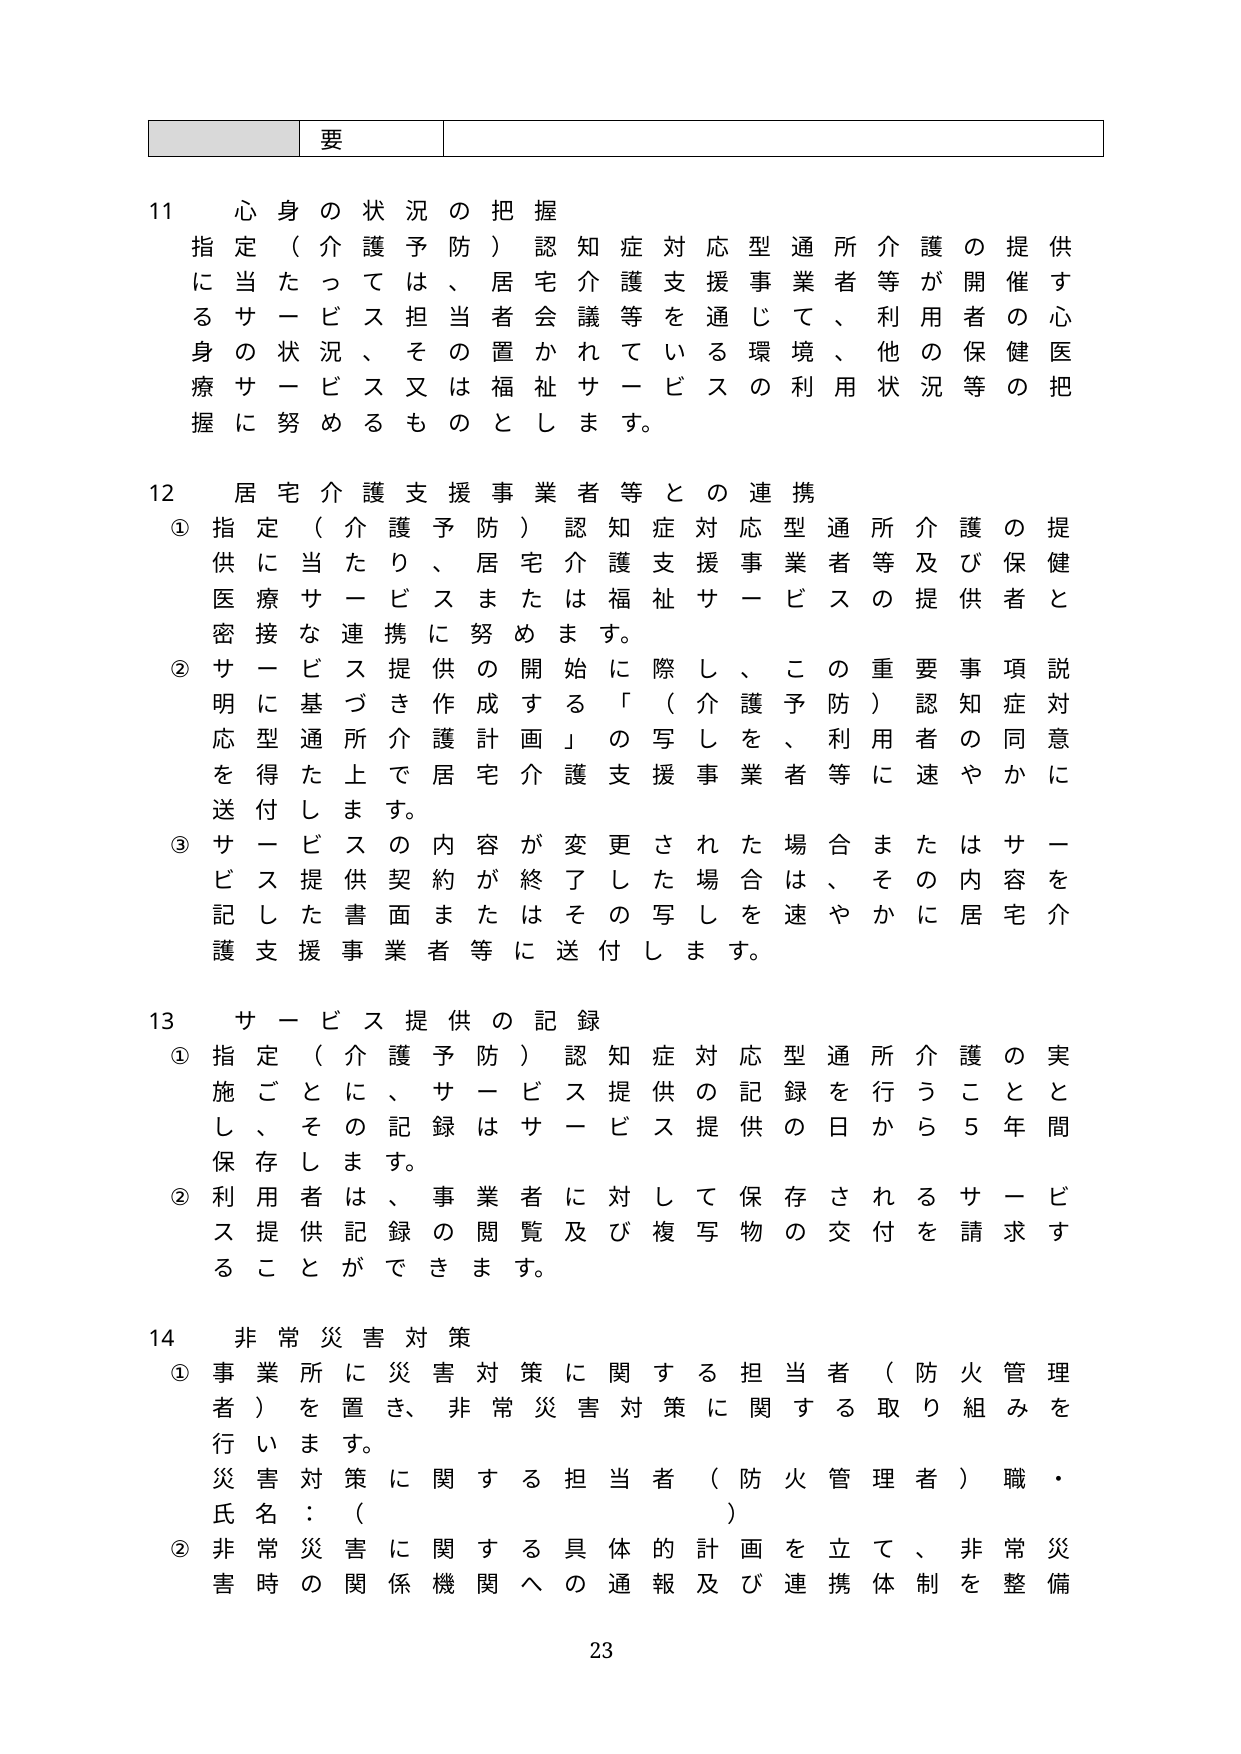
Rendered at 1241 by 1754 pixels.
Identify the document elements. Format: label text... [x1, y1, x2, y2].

list 指定（介護予防）認知症対応型通所介護の提供に当たり、居宅介護支援事業者等及び保健医療サービスまたは福祉サービスの提供者と密接な連携に努めます。 [169, 509, 1092, 650]
text 11 心身の状況の把握 [148, 192, 1092, 227]
table_cell [444, 121, 1103, 156]
table_cell 補償の概要 [300, 121, 443, 156]
list サービスの内容が変更された場合またはサービス提供契約が終了した場合は、その内容を記した書面またはその写しを速やかに居宅介護支援事業者等に送付します。 [169, 826, 1092, 967]
text 14 非常災害対策 [148, 1319, 1092, 1354]
list 指定（介護予防）認知症対応型通所介護の実施ごとに、サービス提供の記録を行うこととし、その記録はサービス提供の日から５年間保存します。 [169, 1037, 1092, 1178]
text 災害対策に関する担当者（防火管理者）職・氏名：（ ） [195, 1460, 1092, 1530]
list 事業所に災害対策に関する担当者（防火管理者）を置き、非常災害対策に関する取り組みを行います。 [169, 1354, 1092, 1460]
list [169, 1530, 1092, 1601]
list サービス提供の開始に際し、この重要事項説明に基づき作成する「（介護予防）認知症対応型通所介護計画」の写しを、利用者の同意を得た上で居宅介護支援事業者等に速やかに送付します。 [169, 650, 1092, 826]
list 利用者は、事業者に対して保存されるサービス提供記録の閲覧及び複写物の交付を請求することができます。 [169, 1178, 1092, 1284]
text 13 サービス提供の記録 [148, 1002, 1092, 1037]
text 12 居宅介護支援事業者等との連携 [148, 474, 1092, 509]
text 指定（介護予防）認知症対応型通所介護の提供に当たっては、居宅介護支援事業者等が開催するサービス担当者会議等を通じて、利用者の心身の状況、その置かれている環境、他の保健医療サービス又は福祉サービスの利用状況等の把握に努めるものとします。 [191, 227, 1092, 439]
